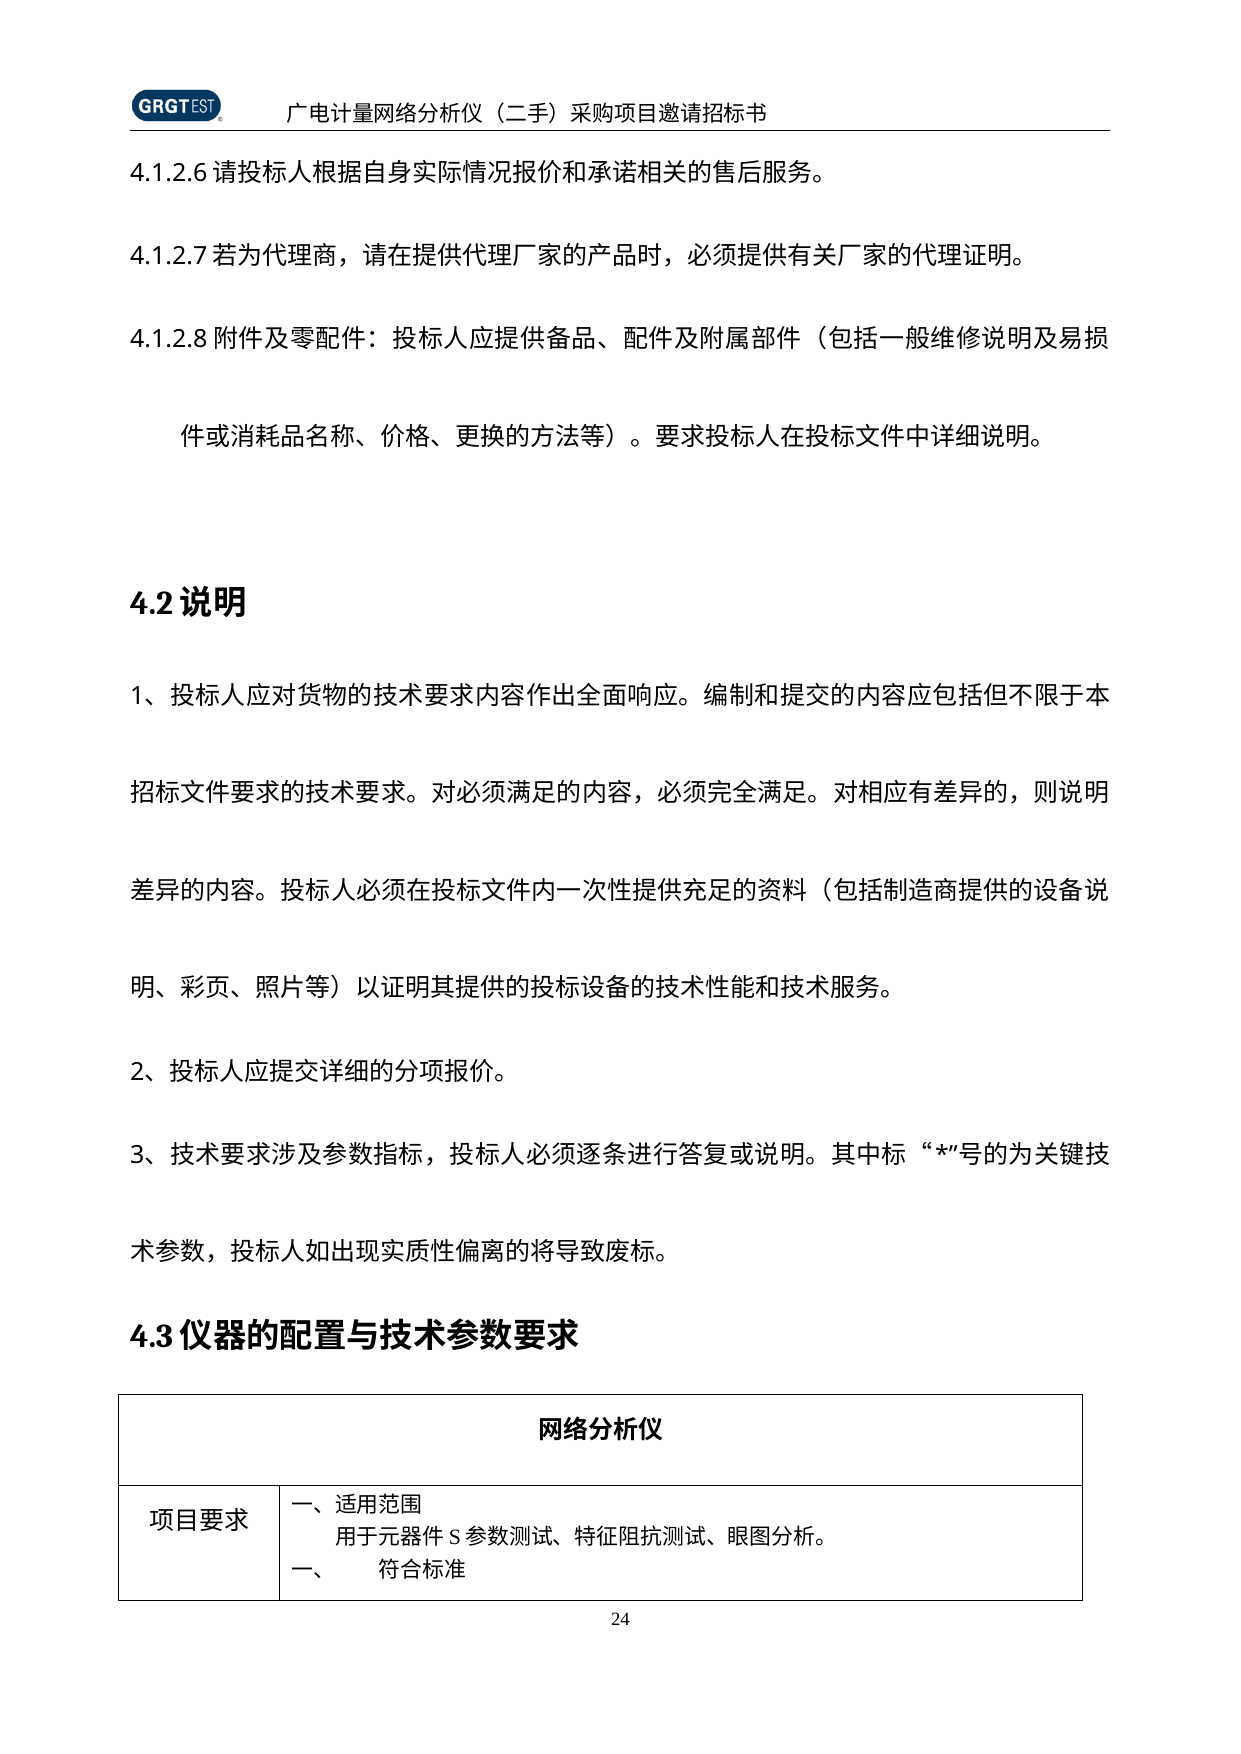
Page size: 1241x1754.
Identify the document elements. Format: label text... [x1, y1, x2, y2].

text 4.1.2.6请投标人根据自身实际情况报价和承诺相关的售后服务。 [130, 138, 1110, 203]
picture [129, 88, 224, 122]
table_cell 项目要求 技术指标 [119, 1486, 279, 1600]
text 4.1.2.8附件及零配件：投标人应提供备品、配件及附属部件（包括一般维修说明及易损件或消耗品名称、价格、更换的方法等）。要求投标人在投标文件中详细说明。 [130, 304, 1110, 467]
text 1、投标人应对货物的技术要求内容作出全面响应。编制和提交的内容应包括但不限于本招标文件要求的技术要求。对必须满足的内容，必须完全满足。对相应有差异的，则说明差异的内容。投标人必须在投标文件内一次性提供充足的资料（包括制造商提供的设备说明、彩页、照片等）以证明其提供的投标设备的技术性能和技术服务。 [130, 661, 1110, 1018]
subtitle 4.2说明 [130, 567, 1110, 632]
text 3、技术要求涉及参数指标，投标人必须逐条进行答复或说明。其中标“*”号的为关键技术参数，投标人如出现实质性偏离的将导致废标。 [130, 1120, 1110, 1282]
text 2、投标人应提交详细的分项报价。 [130, 1037, 1110, 1102]
table_header 网络分析仪 [119, 1395, 1082, 1485]
subtitle 4.3仪器的配置与技术参数要求 [130, 1300, 1110, 1365]
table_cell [280, 1486, 1082, 1600]
text 4.1.2.7若为代理商，请在提供代理厂家的产品时，必须提供有关厂家的代理证明。 [130, 221, 1110, 286]
